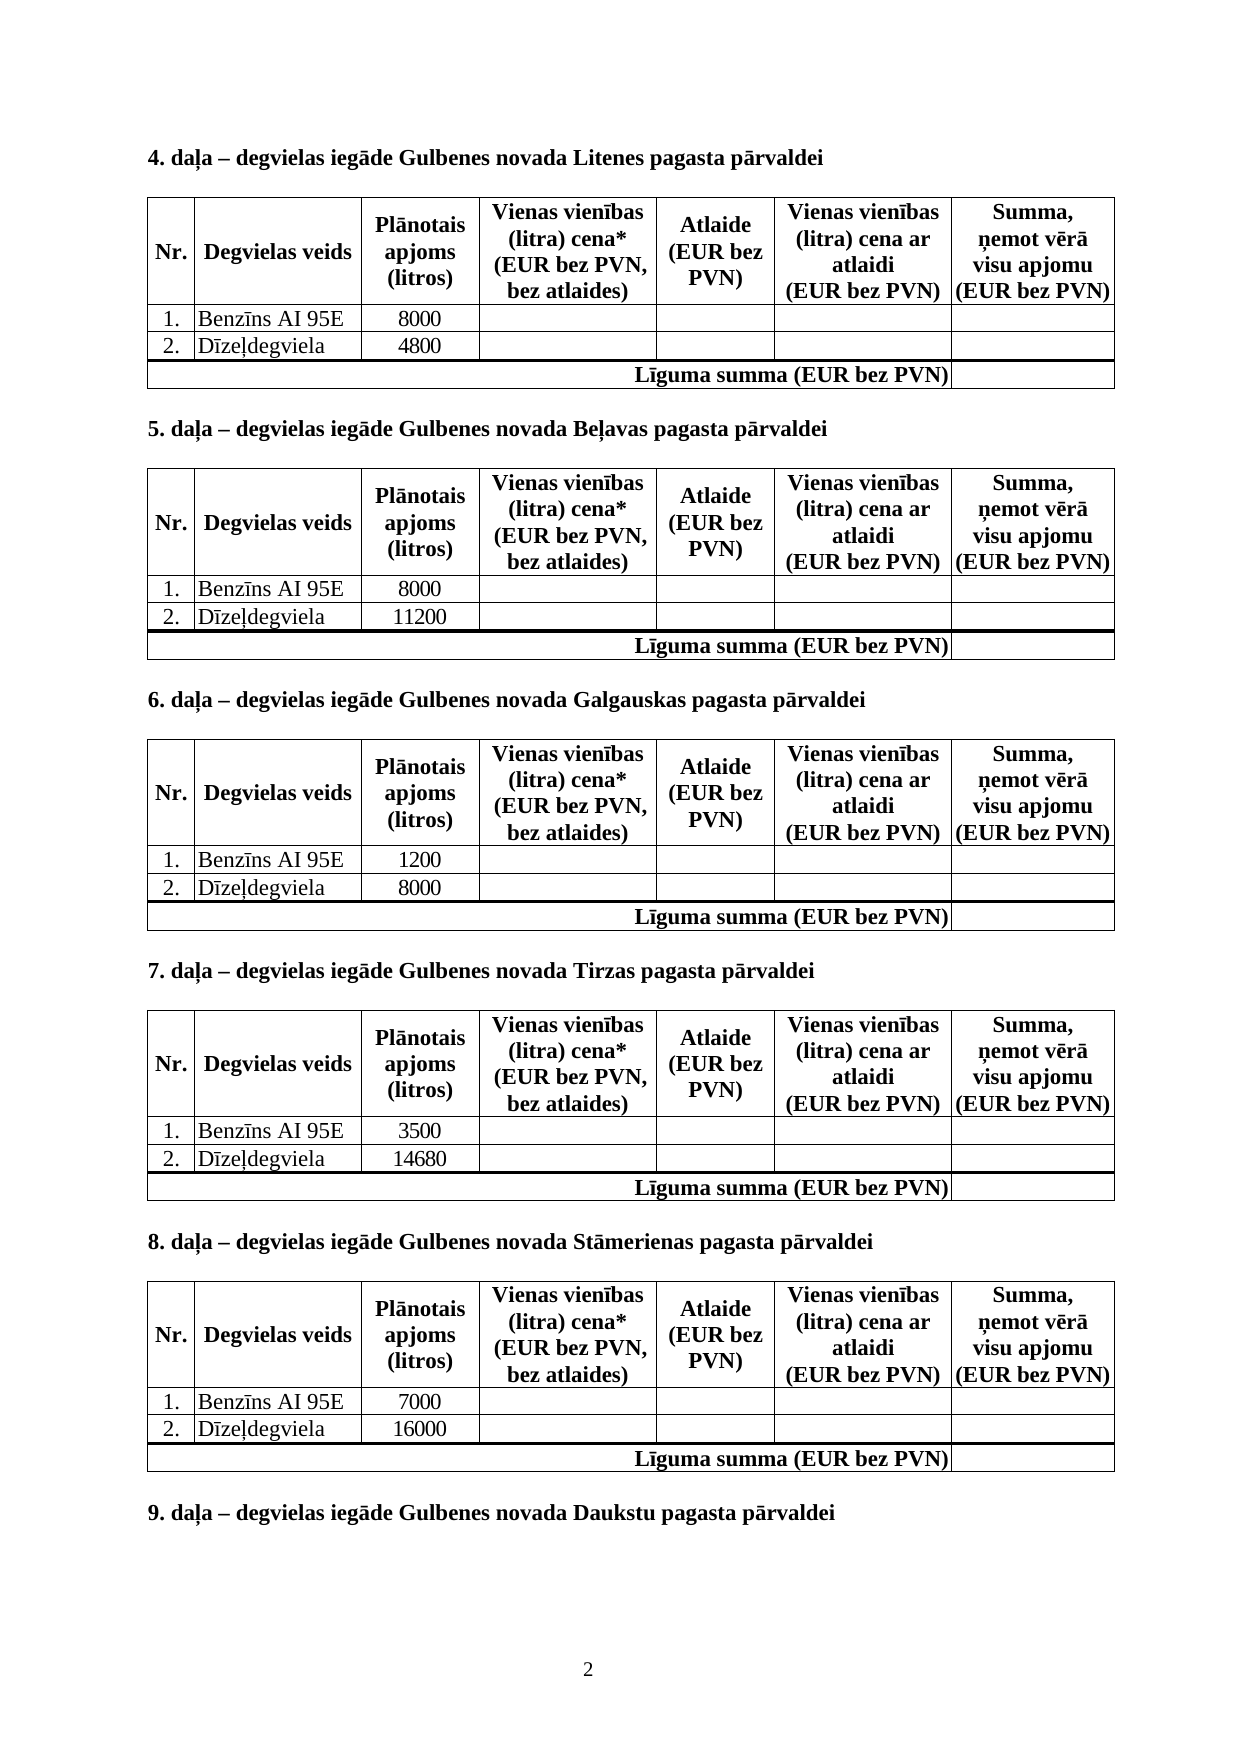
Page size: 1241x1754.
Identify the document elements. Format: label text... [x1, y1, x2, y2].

table_cell 2. [148, 1415, 194, 1442]
table_cell [952, 633, 1114, 659]
table_header Plānotais apjoms (litros) [362, 469, 479, 574]
table_cell [657, 1415, 774, 1442]
table_cell Dīzeļdegviela [195, 1415, 361, 1442]
table_cell Dīzeļdegviela [195, 874, 361, 900]
table_cell Benzīns AI 95E [195, 1117, 361, 1143]
table_cell [775, 1388, 951, 1414]
table_cell [480, 603, 656, 629]
table_cell [657, 1117, 774, 1143]
table_cell 11200 [362, 603, 479, 629]
table_header Nr. [148, 469, 194, 574]
text 4. daļa – degvielas iegāde Gulbenes novada Litenes pagasta pārvaldei [148, 144, 1152, 171]
table_cell [952, 1174, 1114, 1200]
table_cell [480, 1388, 656, 1414]
table_header Atlaide (EUR bez PVN) [657, 198, 774, 304]
table_cell [657, 1388, 774, 1414]
table_cell [952, 1415, 1114, 1442]
table_header Vienas vienības (litra) cena* (EUR bez PVN, bez atlaides) [480, 740, 656, 845]
table_header Nr. [148, 198, 194, 304]
table_cell 1. [148, 1388, 194, 1414]
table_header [952, 1282, 1114, 1387]
table_header Plānotais apjoms (litros) [362, 1282, 479, 1387]
table_cell [480, 576, 656, 602]
table_cell [775, 603, 951, 629]
table_cell [657, 603, 774, 629]
table_cell Līguma summa (EUR bez PVN) [148, 1174, 951, 1200]
table_header Vienas vienības (litra) cena ar atlaidi (EUR bez PVN) [775, 1011, 951, 1116]
table_cell [775, 576, 951, 602]
table_cell [775, 1145, 951, 1171]
table_cell [775, 1117, 951, 1143]
table_header Atlaide (EUR bez PVN) [657, 469, 774, 574]
table_cell Dīzeļdegviela [195, 332, 361, 358]
table_cell 7000 [362, 1388, 479, 1414]
table_header Plānotais apjoms (litros) [362, 1011, 479, 1116]
table_header Vienas vienības (litra) cena* (EUR bez PVN, bez atlaides) [480, 1011, 656, 1116]
table_header Degvielas veids [195, 198, 361, 304]
table_header Plānotais apjoms (litros) [362, 740, 479, 845]
table_cell 8000 [362, 874, 479, 900]
table_header Atlaide (EUR bez PVN) [657, 740, 774, 845]
table_cell [952, 874, 1114, 900]
table_cell [480, 332, 656, 358]
table_header Nr. [148, 1282, 194, 1387]
table_cell [952, 903, 1114, 929]
table_cell 1. [148, 1117, 194, 1143]
table_header Nr. [148, 740, 194, 845]
table_cell 2. [148, 1145, 194, 1171]
table_cell Līguma summa (EUR bez PVN) [148, 1445, 951, 1471]
table_cell 2. [148, 332, 194, 358]
table_cell 16000 [362, 1415, 479, 1442]
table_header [775, 198, 951, 304]
text 6. daļa – degvielas iegāde Gulbenes novada Galgauskas pagasta pārvaldei [148, 686, 1152, 712]
table_header Nr. [148, 1011, 194, 1116]
table_cell Dīzeļdegviela [195, 603, 361, 629]
table_cell [952, 576, 1114, 602]
table_cell [952, 603, 1114, 629]
table_cell [657, 846, 774, 873]
table_cell [657, 1145, 774, 1171]
table_cell 1. [148, 305, 194, 331]
table_cell 2. [148, 603, 194, 629]
text 5. daļa – degvielas iegāde Gulbenes novada Beļavas pagasta pārvaldei [148, 415, 1152, 442]
table_header Degvielas veids [195, 1011, 361, 1116]
text 8. daļa – degvielas iegāde Gulbenes novada Stāmerienas pagasta pārvaldei [148, 1228, 1152, 1254]
table_cell [952, 846, 1114, 873]
table_cell [480, 1415, 656, 1442]
table_header Summa, ņemot vērā visu apjomu (EUR bez PVN) [952, 1011, 1114, 1116]
table_cell Līguma summa (EUR bez PVN) [148, 362, 951, 388]
text 7. daļa – degvielas iegāde Gulbenes novada Tirzas pagasta pārvaldei [148, 957, 1152, 983]
table_cell [480, 874, 656, 900]
table_header Summa, ņemot vērā visu apjomu (EUR bez PVN) [952, 740, 1114, 845]
table_cell 2. [148, 874, 194, 900]
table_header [952, 198, 1114, 304]
table_header Vienas vienības (litra) cena ar atlaidi (EUR bez PVN) [775, 740, 951, 845]
table_cell [952, 362, 1114, 388]
table_cell [952, 1445, 1114, 1471]
table_header Atlaide (EUR bez PVN) [657, 1011, 774, 1116]
table_cell Benzīns AI 95E [195, 305, 361, 331]
table_cell [657, 576, 774, 602]
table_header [480, 198, 656, 304]
table_cell [775, 846, 951, 873]
table_header Vienas vienības (litra) cena ar atlaidi (EUR bez PVN) [775, 469, 951, 574]
text 9. daļa – degvielas iegāde Gulbenes novada Daukstu pagasta pārvaldei [148, 1499, 1152, 1525]
table_cell [657, 874, 774, 900]
table_cell [657, 305, 774, 331]
table_cell 3500 [362, 1117, 479, 1143]
table_cell Līguma summa (EUR bez PVN) [148, 903, 951, 929]
table_cell Benzīns AI 95E [195, 576, 361, 602]
table_cell [952, 1145, 1114, 1171]
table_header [480, 1282, 656, 1387]
table_cell [952, 332, 1114, 358]
table_cell [480, 1117, 656, 1143]
table_header Plānotais apjoms (litros) [362, 198, 479, 304]
table_header Degvielas veids [195, 469, 361, 574]
table_cell [480, 1145, 656, 1171]
table_cell Dīzeļdegviela [195, 1145, 361, 1171]
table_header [775, 1282, 951, 1387]
table_cell 14680 [362, 1145, 479, 1171]
table_cell [775, 874, 951, 900]
table_cell 4800 [362, 332, 479, 358]
table_cell 8000 [362, 576, 479, 602]
table_header Vienas vienības (litra) cena* (EUR bez PVN, bez atlaides) [480, 469, 656, 574]
table_cell [480, 846, 656, 873]
table_cell 1200 [362, 846, 479, 873]
table_cell [775, 1415, 951, 1442]
table_cell 8000 [362, 305, 479, 331]
table_cell Benzīns AI 95E [195, 1388, 361, 1414]
table_cell Benzīns AI 95E [195, 846, 361, 873]
table_cell [952, 1388, 1114, 1414]
table_cell [952, 305, 1114, 331]
table_cell [775, 305, 951, 331]
table_cell [952, 1117, 1114, 1143]
table_cell [657, 332, 774, 358]
table_header Degvielas veids [195, 740, 361, 845]
table_header Degvielas veids [195, 1282, 361, 1387]
table_cell Līguma summa (EUR bez PVN) [148, 633, 951, 659]
table_cell [775, 332, 951, 358]
table_cell 1. [148, 846, 194, 873]
table_cell [480, 305, 656, 331]
table_header Summa, ņemot vērā visu apjomu (EUR bez PVN) [952, 469, 1114, 574]
table_header Atlaide (EUR bez PVN) [657, 1282, 774, 1387]
table_cell 1. [148, 576, 194, 602]
